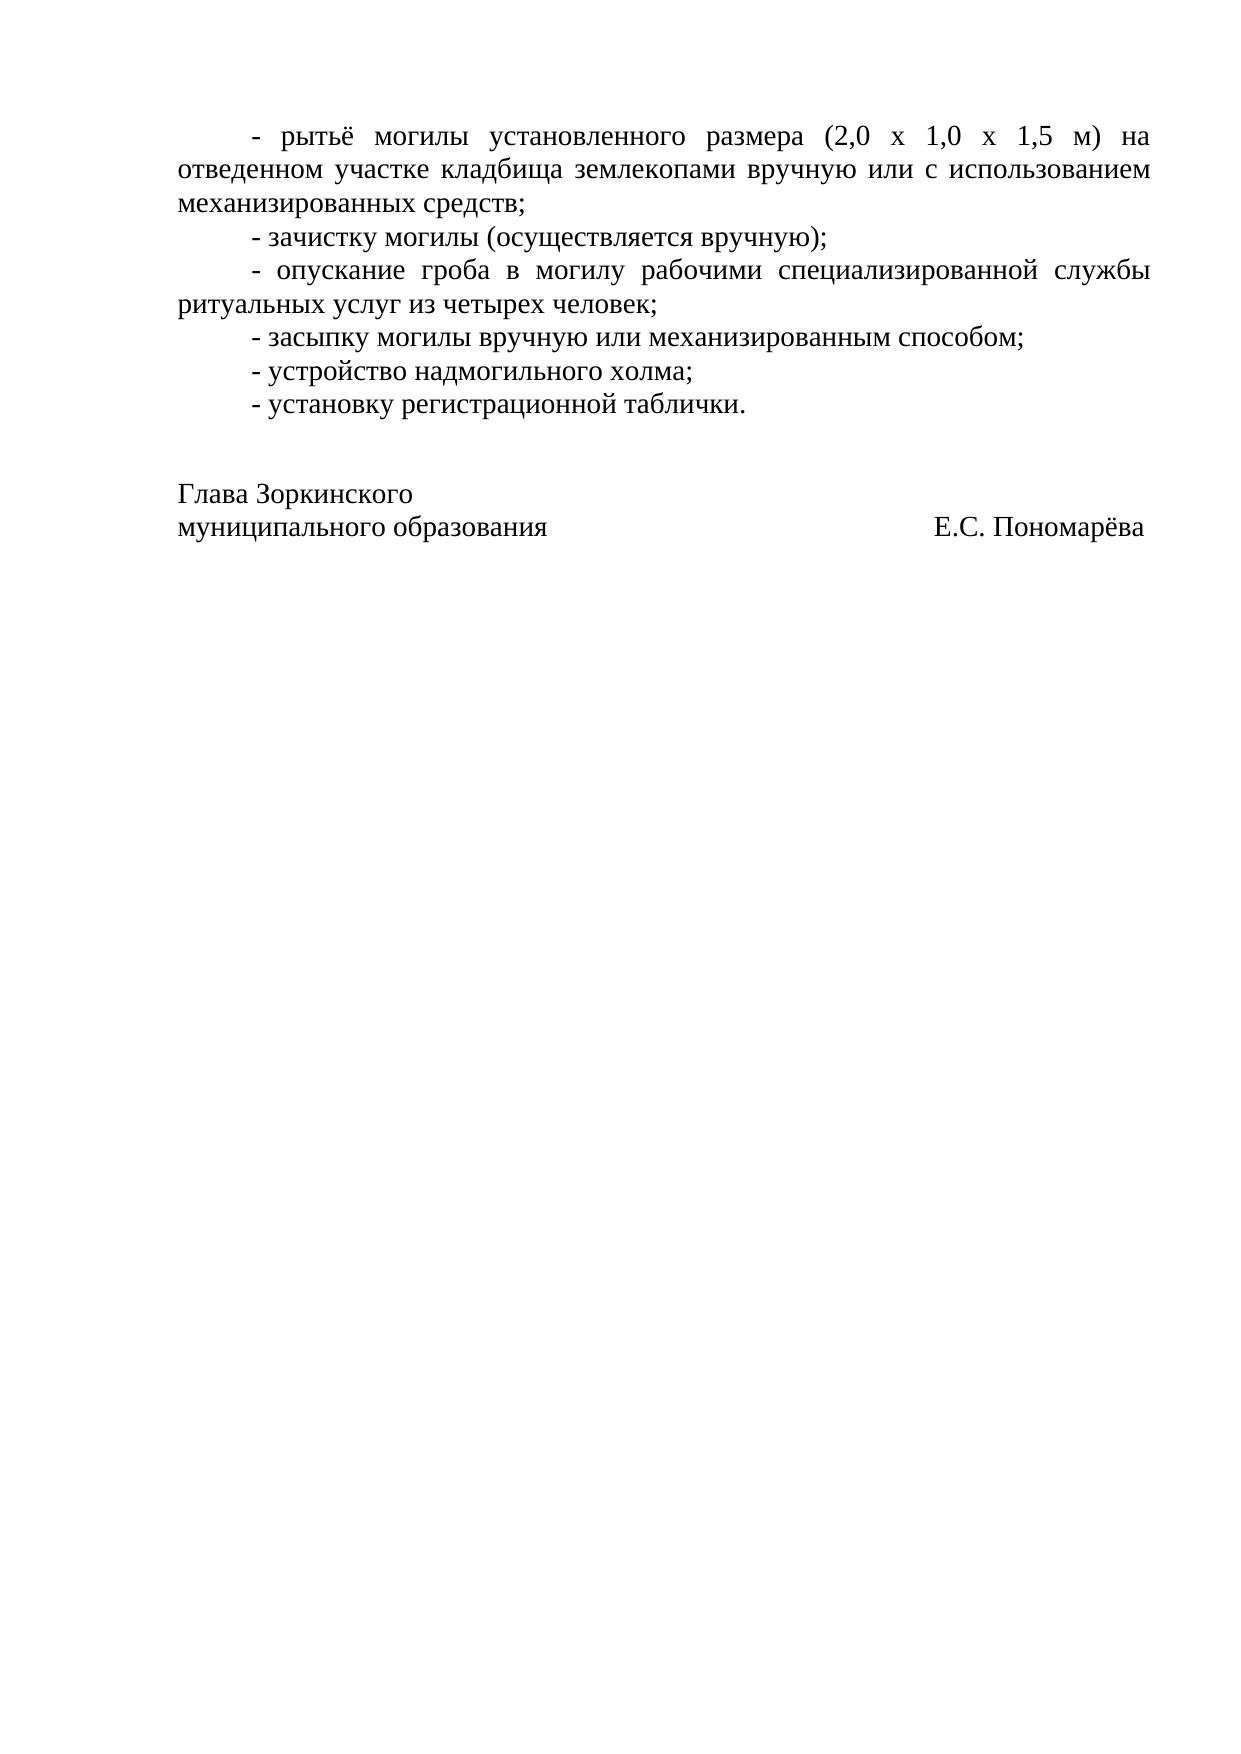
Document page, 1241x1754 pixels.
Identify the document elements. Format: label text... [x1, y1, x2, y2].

text - рытьё могилы установленного размера (2,0 х 1,0 х 1,5 м) на отведенном участке кладбища землекопами вручную или с использованием механизированных средств; [177, 118, 1152, 219]
text - зачистку могилы (осуществляется вручную); [177, 219, 1152, 252]
text муниципального образования Е.С. Пономарёва [177, 509, 1152, 543]
text Глава Зоркинского [177, 476, 1152, 509]
text - установку регистрационной таблички. [177, 386, 1152, 420]
text - засыпку могилы вручную или механизированным способом; [177, 319, 1152, 353]
text - устройство надмогильного холма; [177, 353, 1152, 386]
text - опускание гроба в могилу рабочими специализированной службы ритуальных услуг из четырех человек; [177, 252, 1152, 319]
